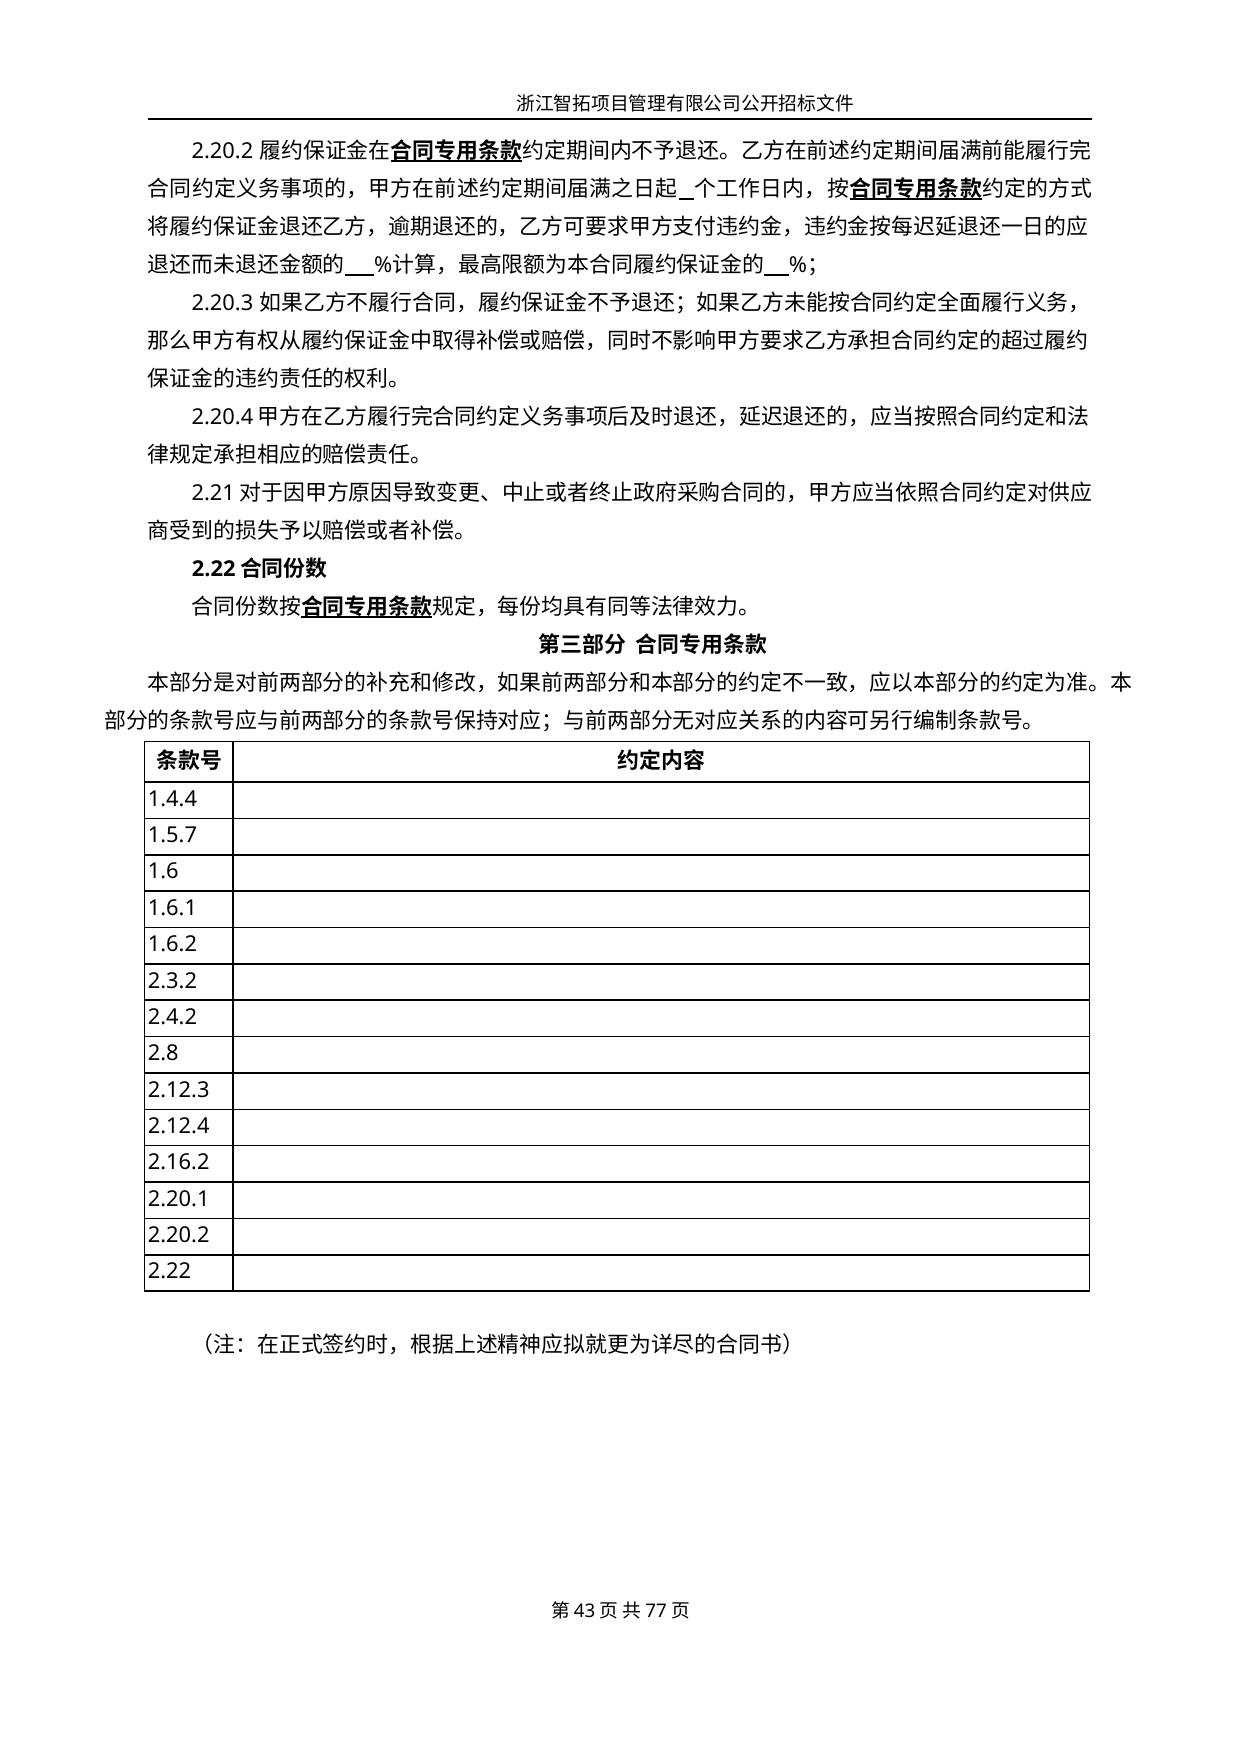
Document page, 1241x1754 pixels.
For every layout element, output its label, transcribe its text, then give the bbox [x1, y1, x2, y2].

text 2.20.4甲方在乙方履行完合同约定义务事项后及时退还，延迟退还的，应当按照合同约定和法律规定承担相应的赔偿责任。 [148, 399, 1092, 468]
table_cell [234, 1219, 1089, 1254]
table_cell [234, 1074, 1089, 1108]
table_cell 2.16.2 [145, 1146, 232, 1181]
table_cell [234, 1037, 1089, 1072]
table_cell 1.6 [145, 856, 232, 890]
table_cell [234, 1256, 1089, 1290]
table_cell 2.8 [145, 1037, 232, 1072]
table_cell 2.12.4 [145, 1110, 232, 1145]
text （注：在正式签约时，根据上述精神应拟就更为详尽的合同书） [148, 1327, 1092, 1359]
table_cell 1.6.2 [145, 928, 232, 963]
table_cell 2.20.2 [145, 1219, 232, 1254]
text 2.20.3 如果乙方不履行合同，履约保证金不予退还；如果乙方未能按合同约定全面履行义务，那么甲方有权从履约保证金中取得补偿或赔偿，同时不影响甲方要求乙方承担合同约定的超过履约保证金的违约责任的权利。 [148, 285, 1092, 392]
text 本部分是对前两部分的补充和修改，如果前两部分和本部分的约定不一致，应以本部分的约定为准。本部分的条款号应与前两部分的条款号保持对应；与前两部分无对应关系的内容可另行编制条款号。 [104, 665, 1136, 734]
table_cell 2.20.1 [145, 1183, 232, 1217]
table_cell 1.5.7 [145, 819, 232, 854]
table_cell [234, 1110, 1089, 1145]
text 2.21对于因甲方原因导致变更、中止或者终止政府采购合同的，甲方应当依照合同约定对供应商受到的损失予以赔偿或者补偿。 [148, 475, 1092, 544]
table_cell [234, 856, 1089, 890]
text 2.20.2 履约保证金在合同专用条款约定期间内不予退还。乙方在前述约定期间届满前能履行完合同约定义务事项的，甲方在前述约定期间届满之日起 个工作日内，按合同专用条款约定的方式将履约保证金退还乙方，逾期退还的，乙方可要求甲方支付违约金，违约金按每迟延退还一日的应退还而未退还金额的 %计算，最高限额为本合同履约保证金的 %； [148, 133, 1092, 278]
table_cell [234, 1146, 1089, 1181]
table_header 约定内容 [234, 742, 1089, 781]
table_cell 2.4.2 [145, 1001, 232, 1036]
table_cell [234, 1001, 1089, 1036]
table_cell [234, 892, 1089, 927]
table_cell [234, 1183, 1089, 1217]
table_cell 2.3.2 [145, 965, 232, 999]
table_cell [234, 783, 1089, 818]
text 合同份数按合同专用条款规定，每份均具有同等法律效力。 [148, 589, 1092, 620]
table_cell 1.6.1 [145, 892, 232, 927]
table_header 条款号 [145, 742, 232, 781]
text 2.22合同份数 [148, 551, 1092, 582]
table_cell 2.12.3 [145, 1074, 232, 1108]
table_cell [234, 819, 1089, 854]
text 第三部分 合同专用条款 [148, 627, 1092, 658]
table_cell 2.22 [145, 1256, 232, 1290]
table_cell [234, 928, 1089, 963]
table_cell [234, 965, 1089, 999]
table_cell 1.4.4 [145, 783, 232, 818]
